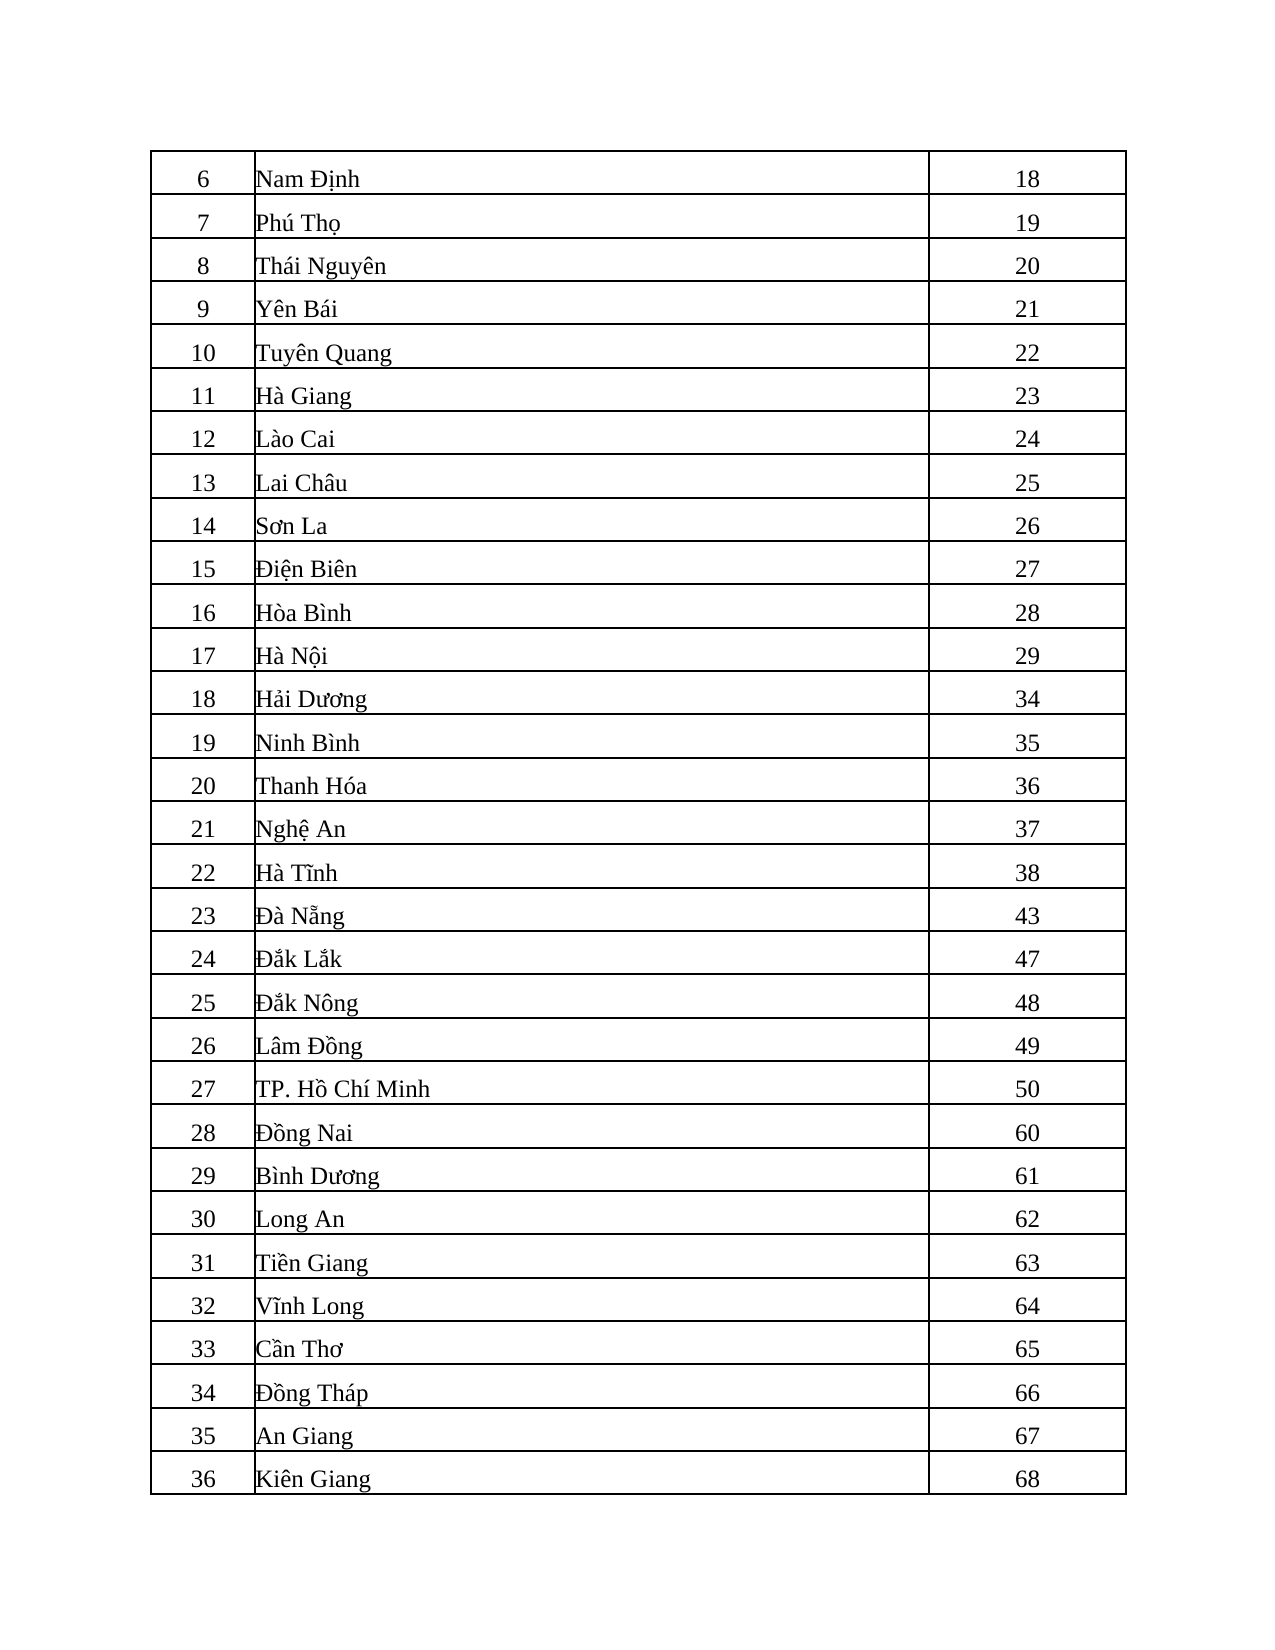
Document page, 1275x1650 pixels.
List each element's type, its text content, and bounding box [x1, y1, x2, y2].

table_cell Yên Bái [256, 282, 928, 323]
table_cell 18 [930, 152, 1125, 193]
table_cell Hà Giang [256, 369, 928, 410]
table_cell 35 [152, 1409, 254, 1450]
table_cell 34 [152, 1365, 254, 1407]
table_cell 61 [930, 1149, 1125, 1190]
table_cell 20 [930, 239, 1125, 280]
table_cell 29 [930, 629, 1125, 670]
table_cell Hà Tĩnh [256, 845, 928, 887]
table_cell 38 [930, 845, 1125, 887]
table_cell 33 [152, 1322, 254, 1363]
table_cell Lai Châu [256, 455, 928, 497]
table_cell 28 [152, 1105, 254, 1147]
table_cell Bình Dương [256, 1149, 928, 1190]
table_cell 12 [152, 412, 254, 453]
table_cell 22 [152, 845, 254, 887]
table_cell Cần Thơ [256, 1322, 928, 1363]
table_cell 36 [930, 759, 1125, 800]
table_cell Đồng Nai [256, 1105, 928, 1147]
table_cell 48 [930, 975, 1125, 1017]
table_cell 66 [930, 1365, 1125, 1407]
table_cell 26 [930, 499, 1125, 540]
table_cell 64 [930, 1279, 1125, 1320]
table_cell 11 [152, 369, 254, 410]
table_cell 8 [152, 239, 254, 280]
table_cell 60 [930, 1105, 1125, 1147]
table_cell 50 [930, 1062, 1125, 1103]
table_cell Ninh Bình [256, 715, 928, 757]
table_cell Đà Nẵng [256, 889, 928, 930]
table_cell 62 [930, 1192, 1125, 1233]
table_cell 27 [930, 542, 1125, 583]
table_cell 15 [152, 542, 254, 583]
table_cell 17 [152, 629, 254, 670]
table_cell 21 [930, 282, 1125, 323]
table_cell 32 [152, 1279, 254, 1320]
table_cell Đồng Tháp [256, 1365, 928, 1407]
table_cell 21 [152, 802, 254, 843]
table_cell 31 [152, 1235, 254, 1277]
table_cell 14 [152, 499, 254, 540]
table_cell 6 [152, 152, 254, 193]
table_cell 37 [930, 802, 1125, 843]
table_cell 7 [152, 195, 254, 237]
table_cell Lâm Đồng [256, 1019, 928, 1060]
table_cell Sơn La [256, 499, 928, 540]
table_cell 49 [930, 1019, 1125, 1060]
table_cell Hòa Bình [256, 585, 928, 627]
table_cell Đắk Nông [256, 975, 928, 1017]
table_cell 30 [152, 1192, 254, 1233]
table_cell 18 [152, 672, 254, 713]
table_cell Phú Thọ [256, 195, 928, 237]
table_cell 28 [930, 585, 1125, 627]
table_cell 24 [930, 412, 1125, 453]
table_cell Tiền Giang [256, 1235, 928, 1277]
table_cell 63 [930, 1235, 1125, 1277]
table_cell Tuyên Quang [256, 325, 928, 367]
table_cell 47 [930, 932, 1125, 973]
table_cell Long An [256, 1192, 928, 1233]
table_cell 25 [930, 455, 1125, 497]
table_cell Kiên Giang [256, 1452, 928, 1493]
table_cell Nghệ An [256, 802, 928, 843]
table_cell 16 [152, 585, 254, 627]
table_cell 10 [152, 325, 254, 367]
table_cell 36 [152, 1452, 254, 1493]
table_cell 9 [152, 282, 254, 323]
table_cell 13 [152, 455, 254, 497]
table_cell Hải Dương [256, 672, 928, 713]
table_cell 19 [930, 195, 1125, 237]
table_cell Vĩnh Long [256, 1279, 928, 1320]
table_cell 34 [930, 672, 1125, 713]
table_cell 29 [152, 1149, 254, 1190]
table_cell 22 [930, 325, 1125, 367]
table_cell 26 [152, 1019, 254, 1060]
table_cell 20 [152, 759, 254, 800]
table_cell Thanh Hóa [256, 759, 928, 800]
table_cell Điện Biên [256, 542, 928, 583]
table_cell Lào Cai [256, 412, 928, 453]
table_cell Nam Định [256, 152, 928, 193]
table_cell 35 [930, 715, 1125, 757]
table_cell 23 [930, 369, 1125, 410]
table_cell 43 [930, 889, 1125, 930]
table_cell 68 [930, 1452, 1125, 1493]
table_cell 25 [152, 975, 254, 1017]
table_cell Hà Nội [256, 629, 928, 670]
table_cell 24 [152, 932, 254, 973]
table_cell Đắk Lắk [256, 932, 928, 973]
table_cell TP. Hồ Chí Minh [256, 1062, 928, 1103]
table_cell 19 [152, 715, 254, 757]
table_cell 23 [152, 889, 254, 930]
table_cell An Giang [256, 1409, 928, 1450]
table_cell 65 [930, 1322, 1125, 1363]
table_cell 67 [930, 1409, 1125, 1450]
table_cell 27 [152, 1062, 254, 1103]
table_cell Thái Nguyên [256, 239, 928, 280]
